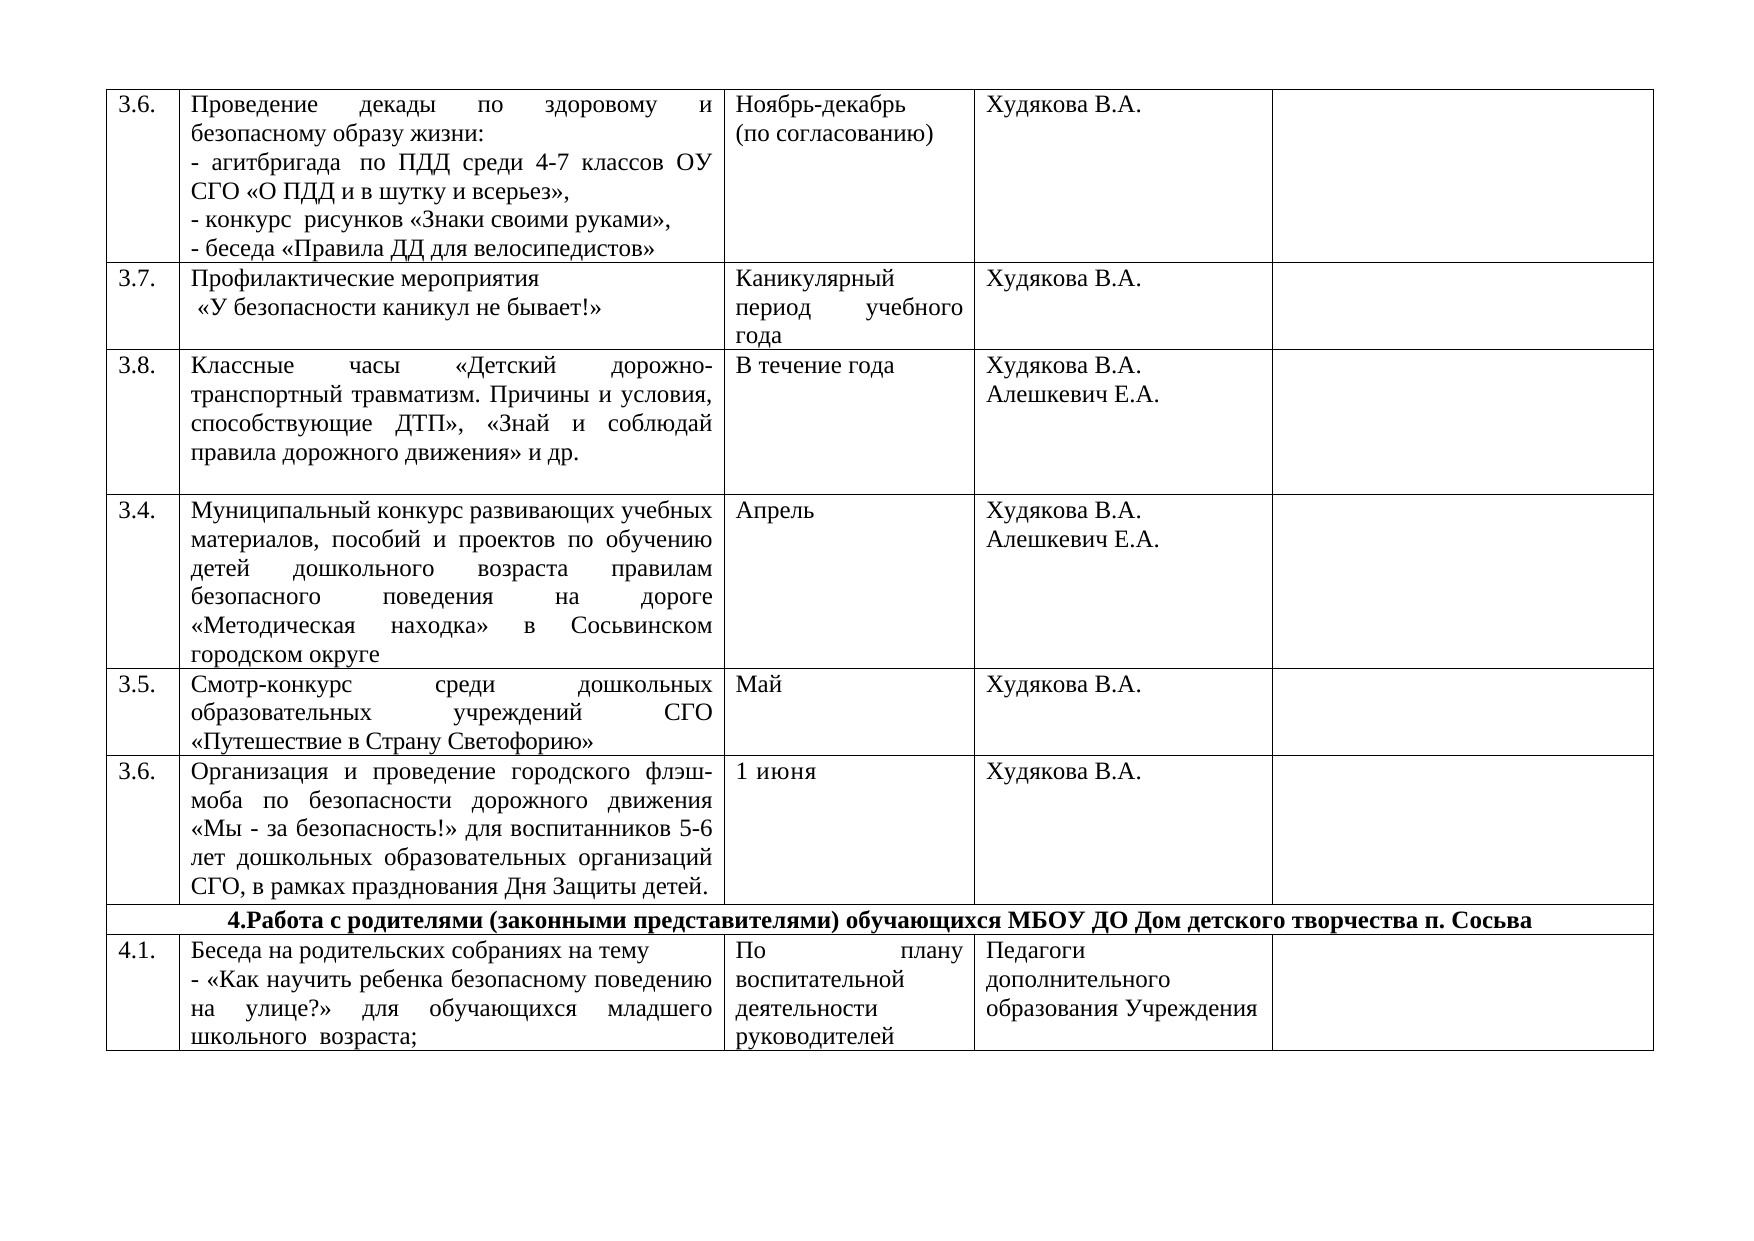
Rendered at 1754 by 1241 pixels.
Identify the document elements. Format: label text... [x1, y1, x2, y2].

table_cell Муниципальный конкурс развивающих учебных материалов, пособий и проектов по обучению детей дошкольного возраста правилам безопасного поведения на дороге «Методическая находка» в Сосьвинском городском округе [180, 495, 724, 668]
table_cell 3.4. [107, 495, 179, 668]
table_cell Худякова В.А. [975, 669, 1272, 755]
table_cell 4.1. [107, 935, 179, 1050]
table_cell Май [725, 669, 974, 755]
table_cell 3.6. [107, 90, 179, 262]
table_cell Худякова В.А. Алешкевич Е.А. [975, 350, 1272, 494]
table_cell Каникулярный период учебного года [725, 263, 974, 349]
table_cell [725, 935, 974, 1050]
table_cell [180, 935, 724, 1050]
table_cell [1273, 90, 1653, 262]
table_cell Классные часы «Детский дорожно-транспортный травматизм. Причины и условия, способствующие ДТП», «Знай и соблюдай правила дорожного движения» и др. [180, 350, 724, 494]
table_cell [1273, 495, 1653, 668]
table_cell 3.8. [107, 350, 179, 494]
table_cell Организация и проведение городского флэш-моба по безопасности дорожного движения «Мы - за безопасность!» для воспитанников 5-6 лет дошкольных образовательных организаций СГО, в рамках празднования Дня Защиты детей. [180, 756, 724, 904]
table_cell Худякова В.А. [975, 90, 1272, 262]
table_cell Худякова В.А. [975, 756, 1272, 904]
table_cell 3.6. [107, 756, 179, 904]
table_cell [1273, 935, 1653, 1050]
table_cell Худякова В.А. [975, 263, 1272, 349]
table_cell [1273, 669, 1653, 755]
table_cell Ноябрь-декабрь (по согласованию) [725, 90, 974, 262]
table_cell Проведение декады по здоровому и безопасному образу жизни: - агитбригада по ПДД среди 4-7 классов ОУ СГО «О ПДД и в шутку и всерьез», - конкурс рисунков «Знаки своими руками», - беседа «Правила ДД для велосипедистов» [180, 90, 724, 262]
table_cell Профилактические мероприятия «У безопасности каникул не бывает!» [180, 263, 724, 349]
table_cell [975, 935, 1272, 1050]
table_cell 1 июня [725, 756, 974, 904]
table_cell Смотр-конкурс среди дошкольных образовательных учреждений СГО «Путешествие в Страну Светофорию» [180, 669, 724, 755]
table_cell [1273, 263, 1653, 349]
table_cell 3.7. [107, 263, 179, 349]
table_cell [1273, 350, 1653, 494]
table_cell [1273, 756, 1653, 904]
table_cell Апрель [725, 495, 974, 668]
table_cell 4.Работа с родителями (законными представителями) обучающихся МБОУ ДО Дом детского творчества п. Сосьва [107, 905, 1653, 934]
table_cell Худякова В.А. Алешкевич Е.А. [975, 495, 1272, 668]
table_cell 3.5. [107, 669, 179, 755]
table_cell В течение года [725, 350, 974, 494]
